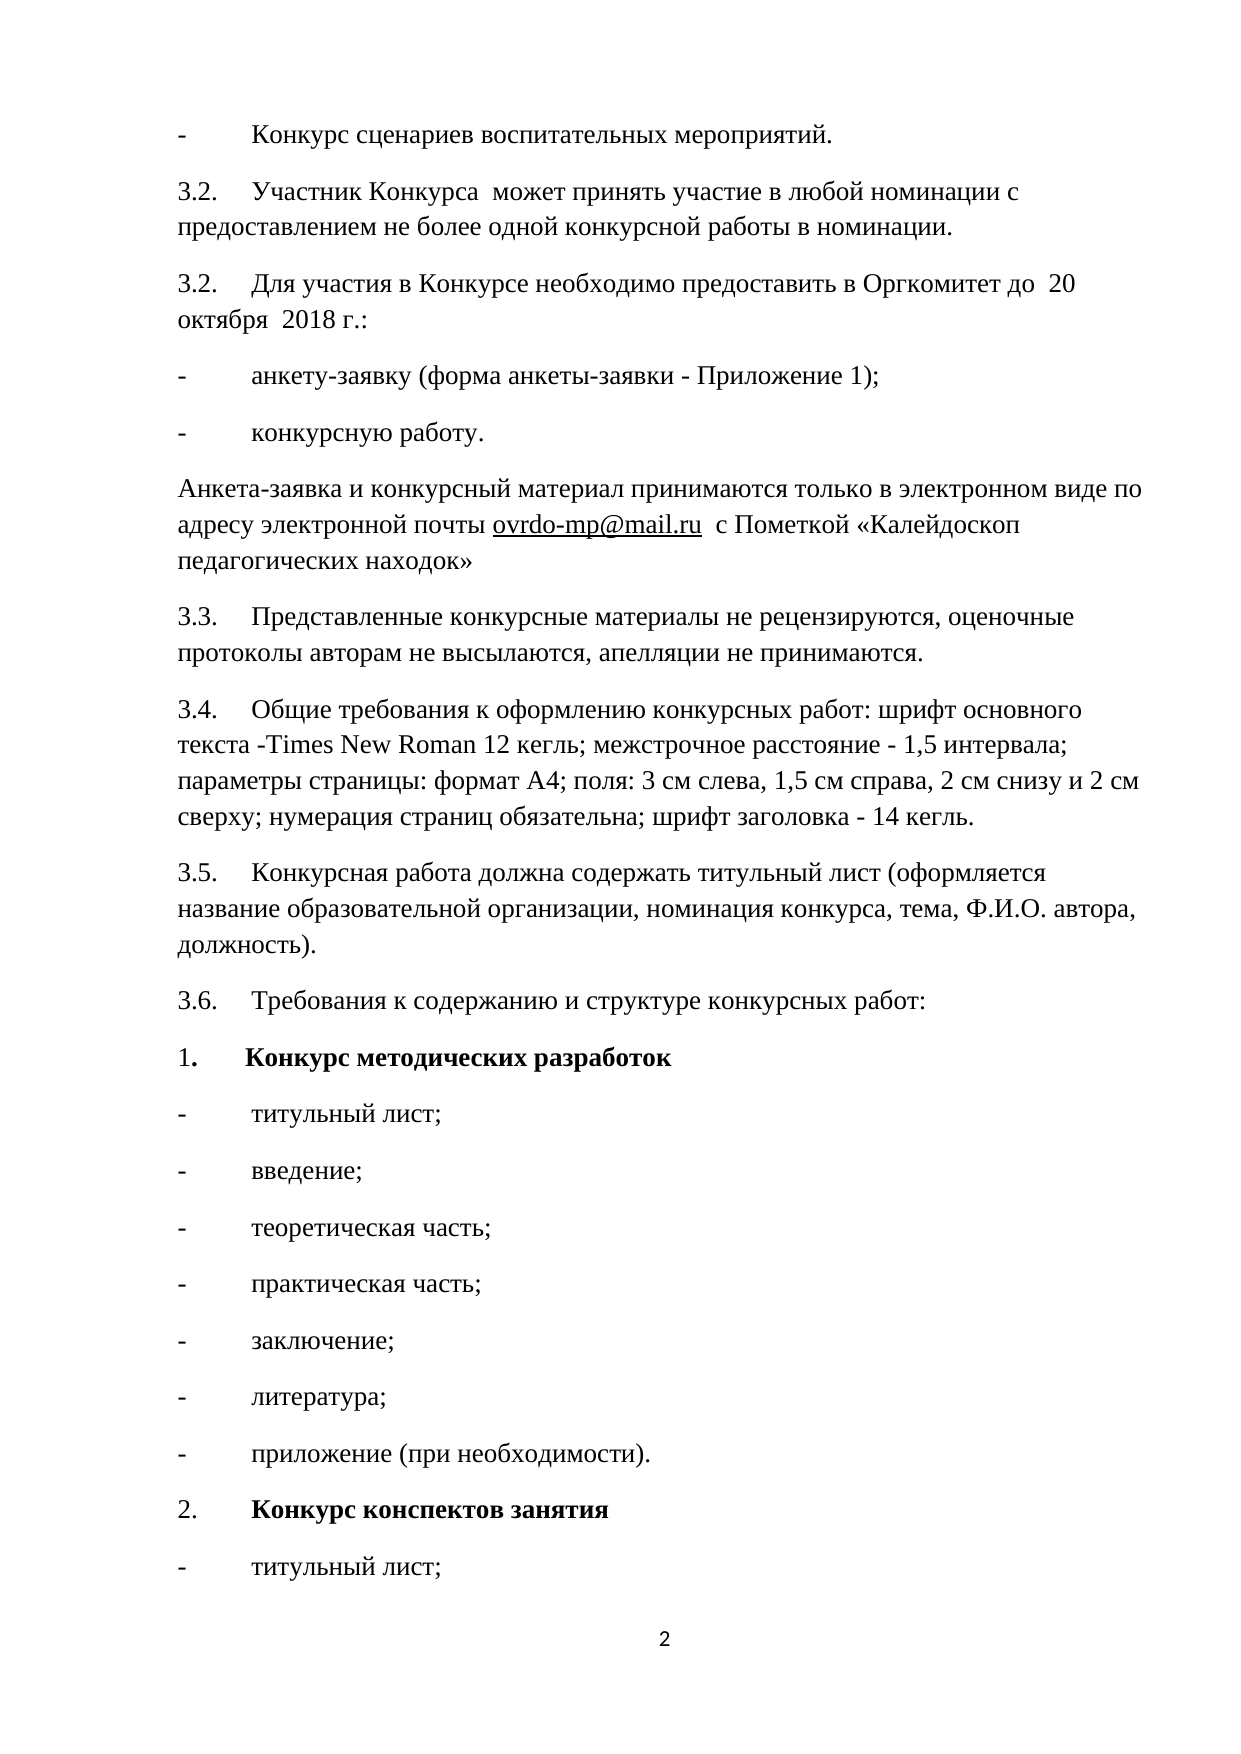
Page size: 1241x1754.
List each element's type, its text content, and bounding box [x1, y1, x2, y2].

text - теоретическая часть; [177, 1211, 1152, 1242]
text - титульный лист; [177, 1550, 1152, 1581]
text - заключение; [177, 1324, 1152, 1355]
text 3.4. Общие требования к оформлению конкурсных работ: шрифт основного текста -Times New Roman 12 кегль; межстрочное расстояние - 1,5 интервала; параметры страницы: формат А4; поля: 3 см слева, 1,5 см справа, 2 см снизу и 2 см сверху; нумерация страниц обязательна; шрифт заголовка - 14 кегль. [177, 693, 1152, 831]
text 3.3. Представленные конкурсные материалы не рецензируются, оценочные протоколы авторам не высылаются, апелляции не принимаются. [177, 600, 1152, 667]
text 2. Конкурс конспектов занятия [177, 1493, 1152, 1525]
text 3.2. Для участия в Конкурсе необходимо предоставить в Оргкомитет до 20 октября 2018 г.: [177, 267, 1152, 334]
text - введение; [177, 1154, 1152, 1185]
text - титульный лист; [177, 1098, 1152, 1129]
text 3.2. Участник Конкурса может принять участие в любой номинации с предоставлением не более одной конкурсной работы в номинации. [177, 175, 1152, 242]
text - Конкурс сценариев воспитательных мероприятий. [177, 118, 1152, 149]
text Анкета-заявка и конкурсный материал принимаются только в электронном виде по адресу электронной почты ovrdo-mp@mail.ru с Пометкой «Калейдоскоп педагогических находок» [177, 472, 1152, 575]
text - анкету-заявку (форма анкеты-заявки - Приложение 1); [177, 359, 1152, 390]
text - конкурсную работу. [177, 416, 1152, 447]
text 3.5. Конкурсная работа должна содержать титульный лист (оформляется название образовательной организации, номинация конкурса, тема, Ф.И.О. автора, должность). [177, 856, 1152, 959]
text - практическая часть; [177, 1267, 1152, 1298]
text 3.6. Требования к содержанию и структуре конкурсных работ: [177, 984, 1152, 1016]
text - приложение (при необходимости). [177, 1437, 1152, 1468]
text - литература; [177, 1380, 1152, 1412]
text 1. Конкурс методических разработок [177, 1041, 1152, 1072]
